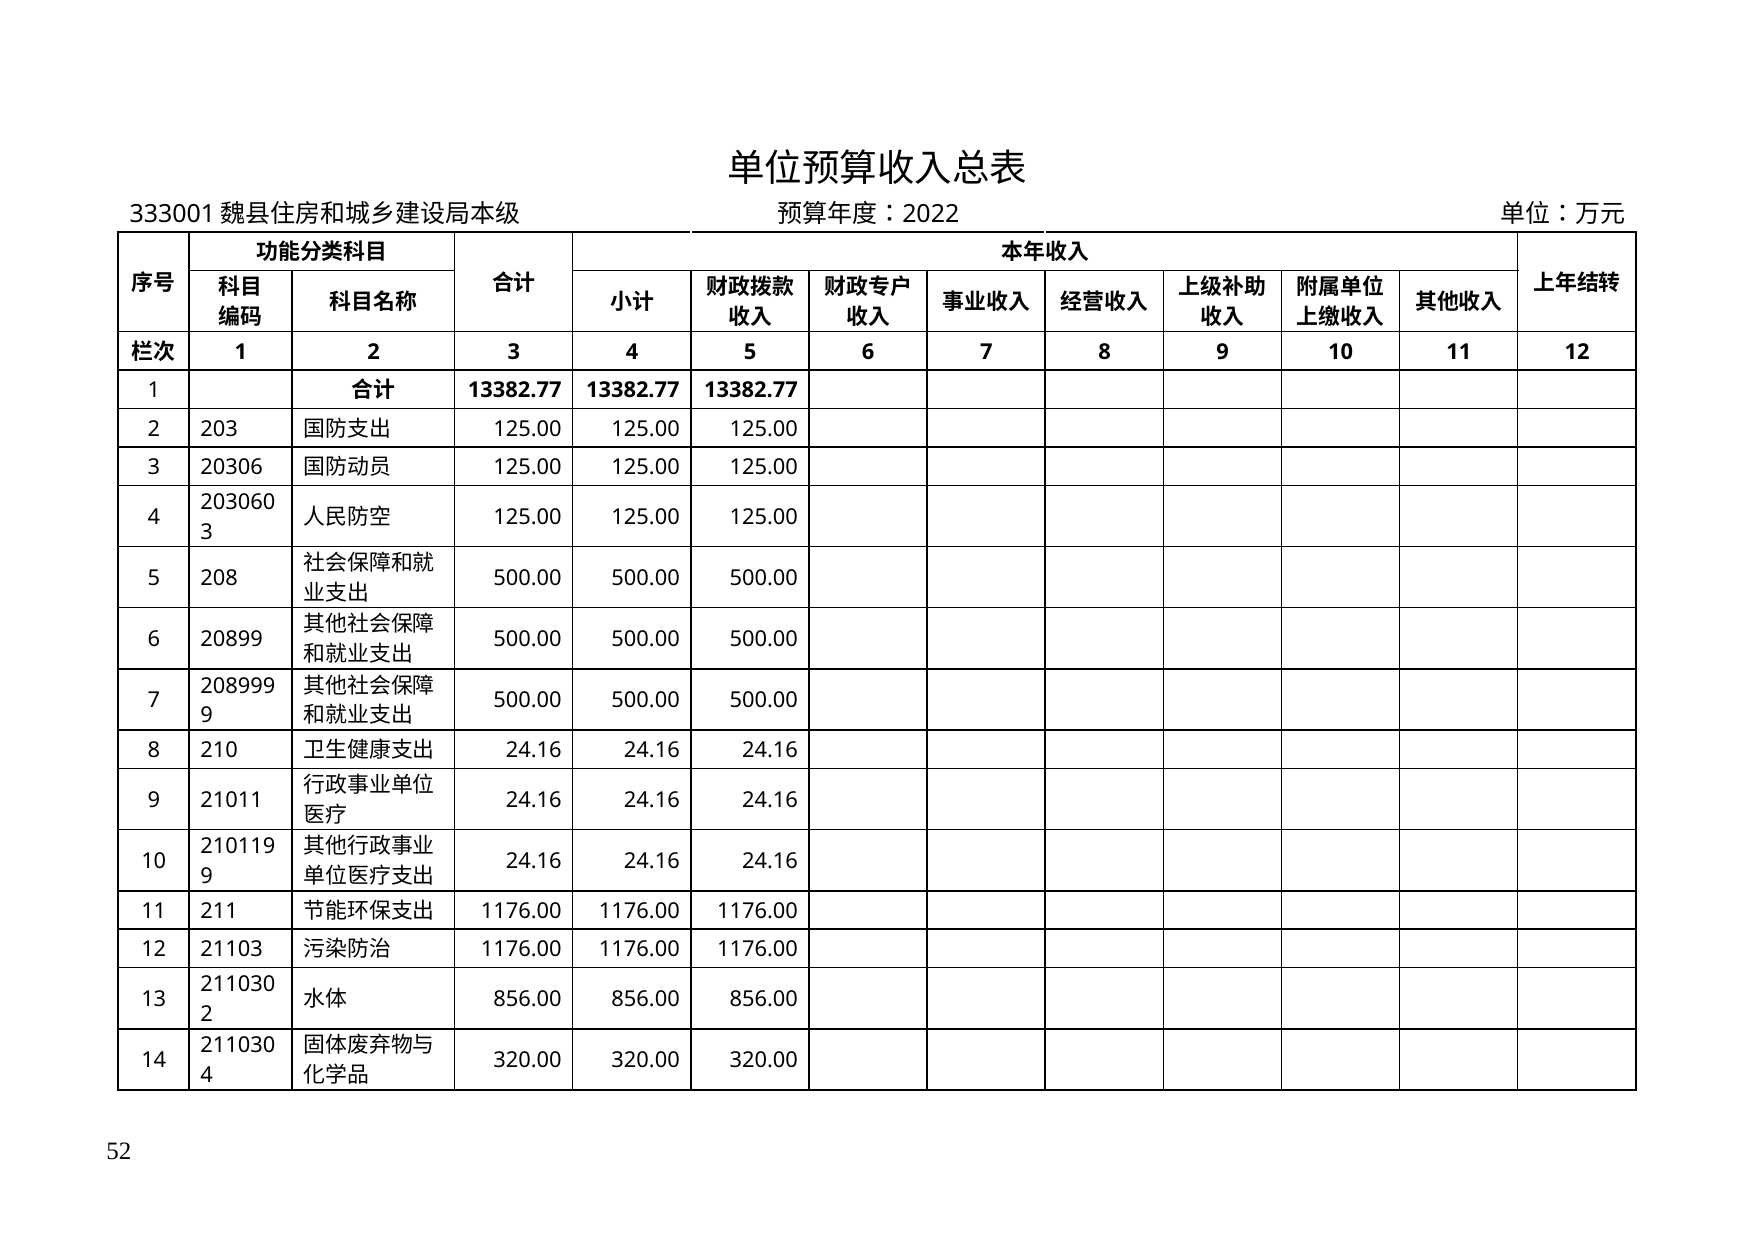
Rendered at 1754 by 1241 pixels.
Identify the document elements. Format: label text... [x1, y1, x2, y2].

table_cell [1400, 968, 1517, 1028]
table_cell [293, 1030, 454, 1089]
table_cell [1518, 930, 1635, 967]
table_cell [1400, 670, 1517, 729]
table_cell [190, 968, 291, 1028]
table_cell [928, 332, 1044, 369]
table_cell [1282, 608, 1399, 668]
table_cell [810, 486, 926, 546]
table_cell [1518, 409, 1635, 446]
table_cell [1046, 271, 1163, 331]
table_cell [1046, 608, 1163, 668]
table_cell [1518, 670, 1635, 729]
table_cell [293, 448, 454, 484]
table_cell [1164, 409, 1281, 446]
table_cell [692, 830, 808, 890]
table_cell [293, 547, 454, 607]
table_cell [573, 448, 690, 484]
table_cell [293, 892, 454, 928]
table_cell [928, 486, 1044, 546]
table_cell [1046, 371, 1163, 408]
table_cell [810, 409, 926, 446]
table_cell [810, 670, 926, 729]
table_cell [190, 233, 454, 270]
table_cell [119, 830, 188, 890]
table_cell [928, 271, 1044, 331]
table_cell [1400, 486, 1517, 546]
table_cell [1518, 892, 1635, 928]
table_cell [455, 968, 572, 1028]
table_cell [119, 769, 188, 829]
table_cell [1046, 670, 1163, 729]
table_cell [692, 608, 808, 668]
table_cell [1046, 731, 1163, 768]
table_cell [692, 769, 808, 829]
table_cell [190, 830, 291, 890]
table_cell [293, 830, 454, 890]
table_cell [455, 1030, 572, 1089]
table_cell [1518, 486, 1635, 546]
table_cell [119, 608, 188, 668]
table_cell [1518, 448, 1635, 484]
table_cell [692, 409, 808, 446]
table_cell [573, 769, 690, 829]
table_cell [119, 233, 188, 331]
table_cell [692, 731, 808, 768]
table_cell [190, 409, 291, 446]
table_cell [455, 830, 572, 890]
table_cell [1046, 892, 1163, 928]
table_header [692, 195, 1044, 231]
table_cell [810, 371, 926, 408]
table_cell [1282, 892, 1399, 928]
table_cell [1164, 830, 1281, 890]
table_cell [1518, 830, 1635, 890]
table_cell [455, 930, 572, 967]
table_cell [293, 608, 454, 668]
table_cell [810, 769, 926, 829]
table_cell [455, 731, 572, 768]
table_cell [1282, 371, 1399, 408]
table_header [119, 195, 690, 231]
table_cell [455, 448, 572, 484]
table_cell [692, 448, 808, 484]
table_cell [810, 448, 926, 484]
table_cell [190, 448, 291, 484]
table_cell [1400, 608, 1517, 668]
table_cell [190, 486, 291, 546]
text 单位预算收入总表 [106, 142, 1648, 193]
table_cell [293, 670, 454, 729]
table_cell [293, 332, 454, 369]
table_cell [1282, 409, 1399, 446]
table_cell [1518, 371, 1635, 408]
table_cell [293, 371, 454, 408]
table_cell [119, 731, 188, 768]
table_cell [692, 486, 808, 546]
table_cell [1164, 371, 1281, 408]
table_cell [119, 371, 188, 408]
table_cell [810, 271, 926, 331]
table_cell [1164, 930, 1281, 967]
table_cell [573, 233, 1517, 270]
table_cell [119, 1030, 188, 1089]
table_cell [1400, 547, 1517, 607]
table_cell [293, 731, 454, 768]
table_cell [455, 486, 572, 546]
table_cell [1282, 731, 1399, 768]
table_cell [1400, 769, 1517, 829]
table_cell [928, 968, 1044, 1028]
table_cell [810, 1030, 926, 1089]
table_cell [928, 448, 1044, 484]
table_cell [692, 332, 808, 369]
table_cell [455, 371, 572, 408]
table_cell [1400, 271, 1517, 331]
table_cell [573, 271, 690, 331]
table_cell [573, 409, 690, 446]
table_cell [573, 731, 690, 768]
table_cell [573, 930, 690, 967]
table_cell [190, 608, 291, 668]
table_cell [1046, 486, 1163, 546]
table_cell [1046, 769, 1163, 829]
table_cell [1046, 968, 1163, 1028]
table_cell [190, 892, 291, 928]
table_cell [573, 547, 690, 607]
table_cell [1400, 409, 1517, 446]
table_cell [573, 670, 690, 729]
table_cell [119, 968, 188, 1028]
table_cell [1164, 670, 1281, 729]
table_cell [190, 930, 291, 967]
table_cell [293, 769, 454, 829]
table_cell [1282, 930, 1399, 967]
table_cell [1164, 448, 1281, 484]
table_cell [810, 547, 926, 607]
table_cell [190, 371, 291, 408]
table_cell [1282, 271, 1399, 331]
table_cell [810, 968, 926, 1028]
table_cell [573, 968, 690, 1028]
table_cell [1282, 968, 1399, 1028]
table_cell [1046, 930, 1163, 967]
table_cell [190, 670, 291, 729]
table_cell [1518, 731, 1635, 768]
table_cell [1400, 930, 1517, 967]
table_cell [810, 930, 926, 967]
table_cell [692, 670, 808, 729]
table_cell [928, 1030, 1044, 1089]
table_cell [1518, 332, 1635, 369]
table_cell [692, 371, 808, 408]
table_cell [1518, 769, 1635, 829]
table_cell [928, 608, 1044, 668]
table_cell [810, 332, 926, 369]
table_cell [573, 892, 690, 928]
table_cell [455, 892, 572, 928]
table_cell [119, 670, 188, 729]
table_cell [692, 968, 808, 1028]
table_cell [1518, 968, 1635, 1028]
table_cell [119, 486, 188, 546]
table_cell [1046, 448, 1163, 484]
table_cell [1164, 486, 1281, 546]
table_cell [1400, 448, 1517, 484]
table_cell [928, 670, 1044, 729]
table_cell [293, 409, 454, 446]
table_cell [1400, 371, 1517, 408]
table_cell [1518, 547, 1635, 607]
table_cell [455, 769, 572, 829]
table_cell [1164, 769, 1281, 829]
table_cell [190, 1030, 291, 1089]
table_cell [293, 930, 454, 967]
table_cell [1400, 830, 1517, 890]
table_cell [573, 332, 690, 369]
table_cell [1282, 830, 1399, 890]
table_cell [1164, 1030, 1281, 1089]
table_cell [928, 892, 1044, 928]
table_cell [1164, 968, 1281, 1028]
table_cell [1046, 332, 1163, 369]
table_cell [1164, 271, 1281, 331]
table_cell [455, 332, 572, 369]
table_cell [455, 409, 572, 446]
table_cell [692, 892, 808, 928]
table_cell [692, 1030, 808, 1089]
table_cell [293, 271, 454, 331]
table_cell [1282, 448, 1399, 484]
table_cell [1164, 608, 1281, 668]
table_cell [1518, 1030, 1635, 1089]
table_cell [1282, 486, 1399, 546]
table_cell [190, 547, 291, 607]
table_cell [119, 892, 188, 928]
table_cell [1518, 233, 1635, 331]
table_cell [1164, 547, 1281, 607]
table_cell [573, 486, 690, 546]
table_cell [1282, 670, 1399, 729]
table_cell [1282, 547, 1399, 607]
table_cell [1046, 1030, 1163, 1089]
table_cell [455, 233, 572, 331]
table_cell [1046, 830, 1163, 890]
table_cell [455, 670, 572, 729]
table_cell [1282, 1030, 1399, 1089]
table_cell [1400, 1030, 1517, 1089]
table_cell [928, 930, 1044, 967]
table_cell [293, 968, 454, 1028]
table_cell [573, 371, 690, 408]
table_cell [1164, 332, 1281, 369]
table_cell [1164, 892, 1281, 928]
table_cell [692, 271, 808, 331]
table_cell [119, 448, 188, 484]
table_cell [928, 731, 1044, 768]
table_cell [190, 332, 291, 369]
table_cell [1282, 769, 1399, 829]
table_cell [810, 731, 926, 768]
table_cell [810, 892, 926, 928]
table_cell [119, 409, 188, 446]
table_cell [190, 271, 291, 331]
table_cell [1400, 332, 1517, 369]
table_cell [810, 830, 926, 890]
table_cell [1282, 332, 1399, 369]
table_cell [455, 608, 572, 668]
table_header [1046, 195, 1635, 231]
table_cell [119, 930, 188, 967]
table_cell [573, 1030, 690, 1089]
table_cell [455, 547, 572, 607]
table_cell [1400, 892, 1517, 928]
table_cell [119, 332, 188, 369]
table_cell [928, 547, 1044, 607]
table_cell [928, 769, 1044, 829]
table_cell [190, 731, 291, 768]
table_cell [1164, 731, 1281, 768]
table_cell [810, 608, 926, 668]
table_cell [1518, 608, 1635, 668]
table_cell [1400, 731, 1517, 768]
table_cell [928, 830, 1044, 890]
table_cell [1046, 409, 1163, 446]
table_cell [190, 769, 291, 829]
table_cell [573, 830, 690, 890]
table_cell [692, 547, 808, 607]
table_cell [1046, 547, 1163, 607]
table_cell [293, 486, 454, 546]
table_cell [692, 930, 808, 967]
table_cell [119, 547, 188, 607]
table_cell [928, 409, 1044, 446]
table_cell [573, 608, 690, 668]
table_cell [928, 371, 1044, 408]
